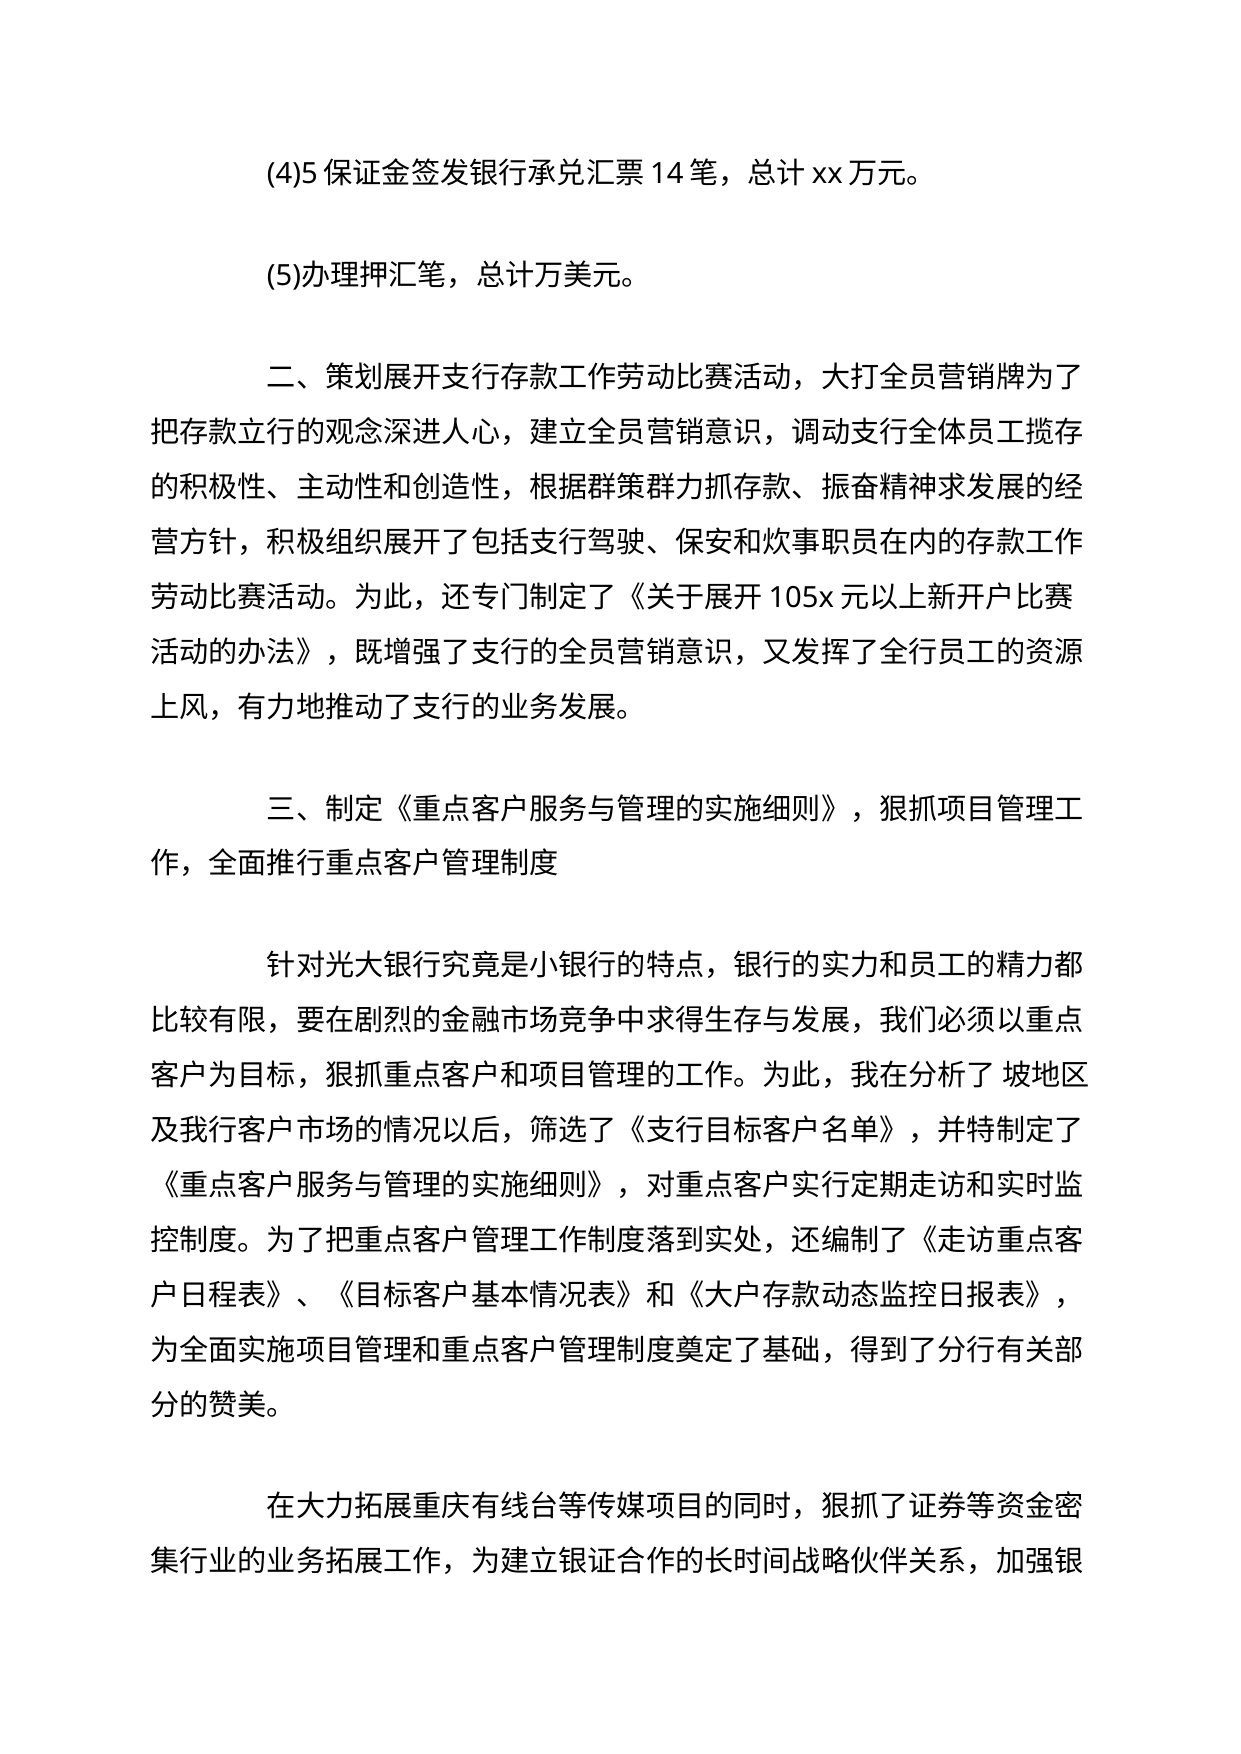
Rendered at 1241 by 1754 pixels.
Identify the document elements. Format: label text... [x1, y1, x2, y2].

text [150, 1483, 1090, 1580]
text (4)5保证金签发银行承兑汇票14笔，总计xx万元。 [150, 150, 1090, 192]
text 二、策划展开支行存款工作劳动比赛活动，大打全员营销牌为了把存款立行的观念深进人心，建立全员营销意识，调动支行全体员工揽存的积极性、主动性和创造性，根据群策群力抓存款、振奋精神求发展的经营方针，积极组织展开了包括支行驾驶、保安和炊事职员在内的存款工作劳动比赛活动。为此，还专门制定了《关于展开105x元以上新开户比赛活动的办法》，既增强了支行的全员营销意识，又发挥了全行员工的资源上风，有力地推动了支行的业务发展。 [150, 354, 1090, 726]
text (5)办理押汇笔，总计万美元。 [150, 252, 1090, 294]
text 三、制定《重点客户服务与管理的实施细则》，狠抓项目管理工作，全面推行重点客户管理制度 [150, 785, 1090, 882]
text 针对光大银行究竟是小银行的特点，银行的实力和员工的精力都比较有限，要在剧烈的金融市场竞争中求得生存与发展，我们必须以重点客户为目标，狠抓重点客户和项目管理的工作。为此，我在分析了 坡地区及我行客户市场的情况以后，筛选了《支行目标客户名单》，并特制定了《重点客户服务与管理的实施细则》，对重点客户实行定期走访和实时监控制度。为了把重点客户管理工作制度落到实处，还编制了《走访重点客户日程表》、《目标客户基本情况表》和《大户存款动态监控日报表》，为全面实施项目管理和重点客户管理制度奠定了基础，得到了分行有关部分的赞美。 [150, 942, 1090, 1423]
